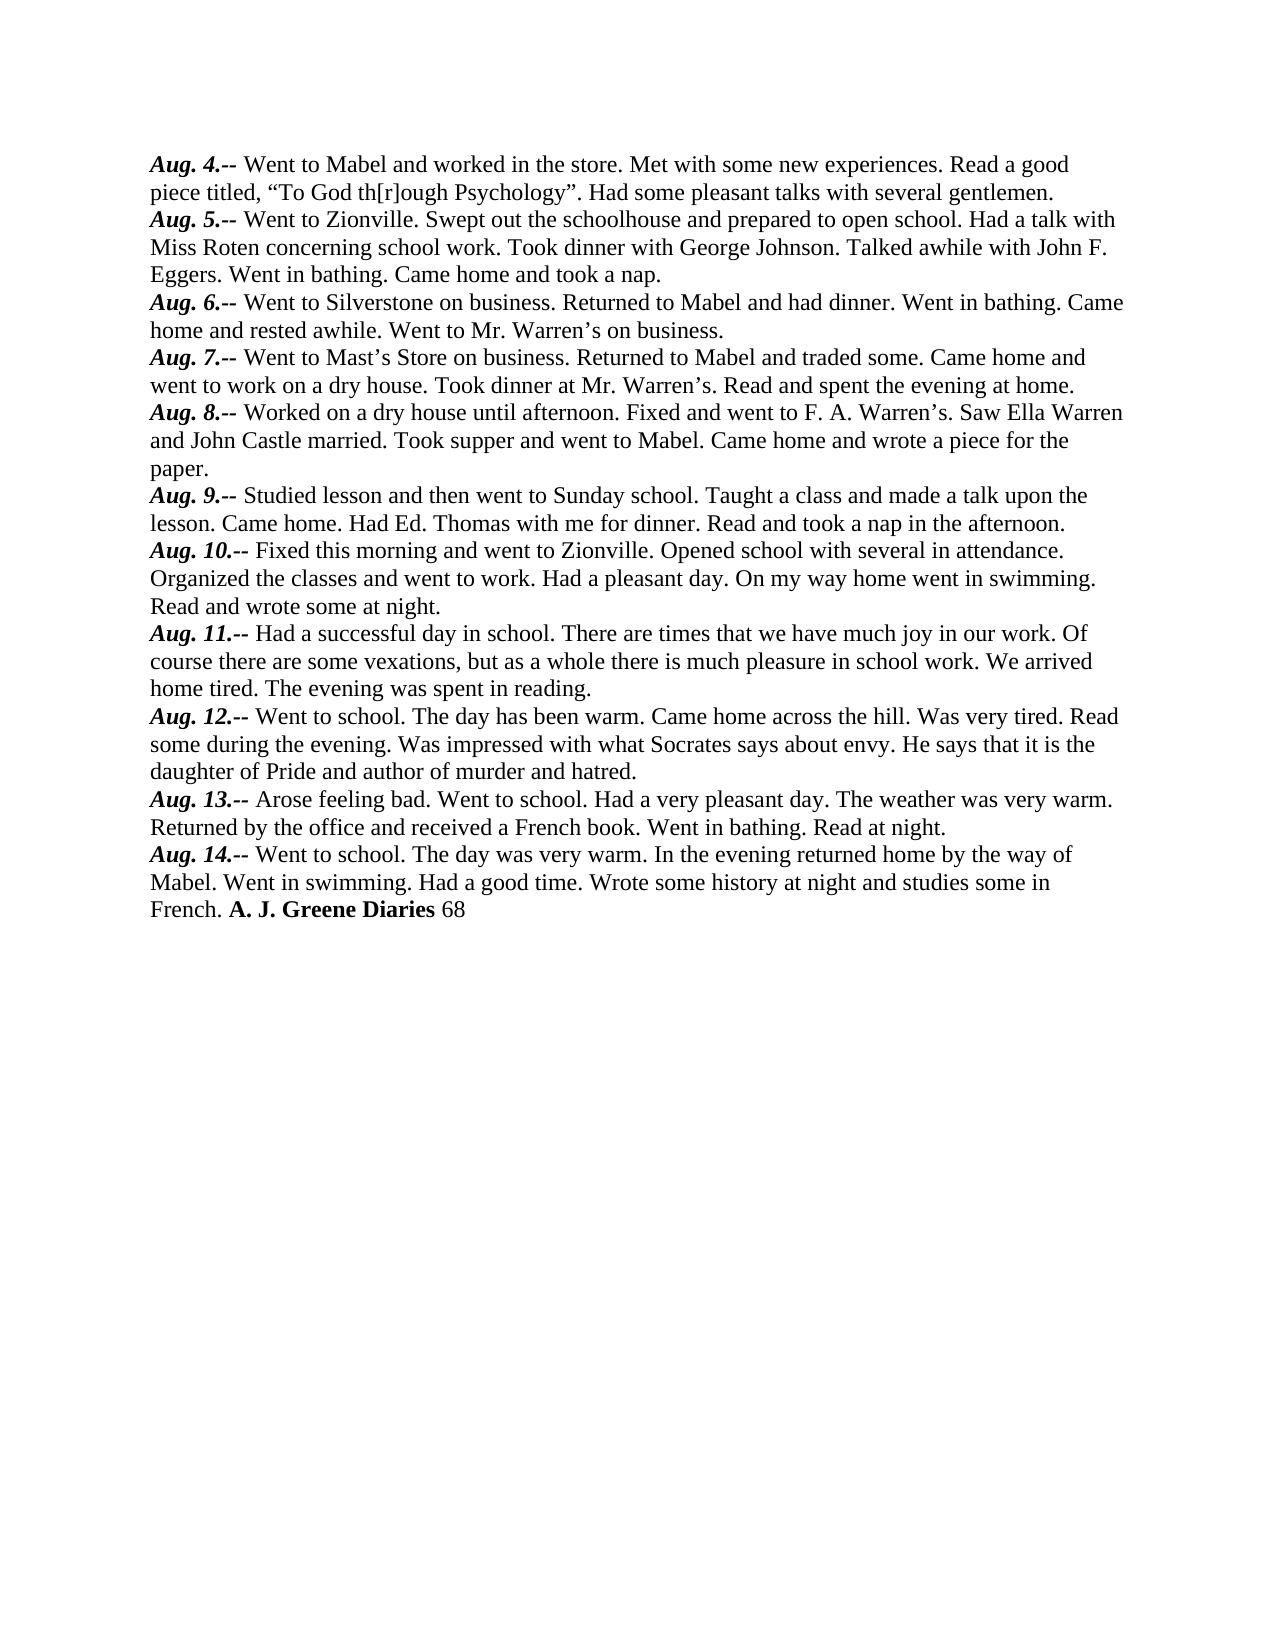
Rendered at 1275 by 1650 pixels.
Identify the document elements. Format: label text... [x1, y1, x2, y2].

text Aug. 4.-- Went to Mabel and worked in the store. Met with some new experiences. Read a good piece titled, “To God th[r]ough Psychology”. Had some pleasant talks with several gentlemen. [150, 150, 1125, 205]
text Aug. 6.-- Went to Silverstone on business. Returned to Mabel and had dinner. Went in bathing. Came home and rested awhile. Went to Mr. Warren’s on business. [150, 288, 1125, 343]
text Aug. 11.-- Had a successful day in school. There are times that we have much joy in our work. Of course there are some vexations, but as a whole there is much pleasure in school work. We arrived home tired. The evening was spent in reading. [150, 619, 1125, 702]
text Aug. 8.-- Worked on a dry house until afternoon. Fixed and went to F. A. Warren’s. Saw Ella Warren and John Castle married. Took supper and went to Mabel. Came home and wrote a piece for the paper. [150, 398, 1125, 481]
text Aug. 14.-- Went to school. The day was very warm. In the evening returned home by the way of Mabel. Went in swimming. Had a good time. Wrote some history at night and studies some in French. A. J. Greene Diaries 68 [150, 840, 1125, 923]
text Aug. 5.-- Went to Zionville. Swept out the schoolhouse and prepared to open school. Had a talk with Miss Roten concerning school work. Took dinner with George Johnson. Talked awhile with John F. Eggers. Went in bathing. Came home and took a nap. [150, 205, 1125, 288]
text Aug. 12.-- Went to school. The day has been warm. Came home across the hill. Was very tired. Read some during the evening. Was impressed with what Socrates says about envy. He says that it is the daughter of Pride and author of murder and hatred. [150, 702, 1125, 785]
text Aug. 9.-- Studied lesson and then went to Sunday school. Taught a class and made a talk upon the lesson. Came home. Had Ed. Thomas with me for dinner. Read and took a nap in the afternoon. [150, 481, 1125, 536]
text Aug. 13.-- Arose feeling bad. Went to school. Had a very pleasant day. The weather was very warm. Returned by the office and received a French book. Went in bathing. Read at night. [150, 785, 1125, 840]
text Aug. 10.-- Fixed this morning and went to Zionville. Opened school with several in attendance. Organized the classes and went to work. Had a pleasant day. On my way home went in swimming. Read and wrote some at night. [150, 536, 1125, 619]
text Aug. 7.-- Went to Mast’s Store on business. Returned to Mabel and traded some. Came home and went to work on a dry house. Took dinner at Mr. Warren’s. Read and spent the evening at home. [150, 343, 1125, 398]
